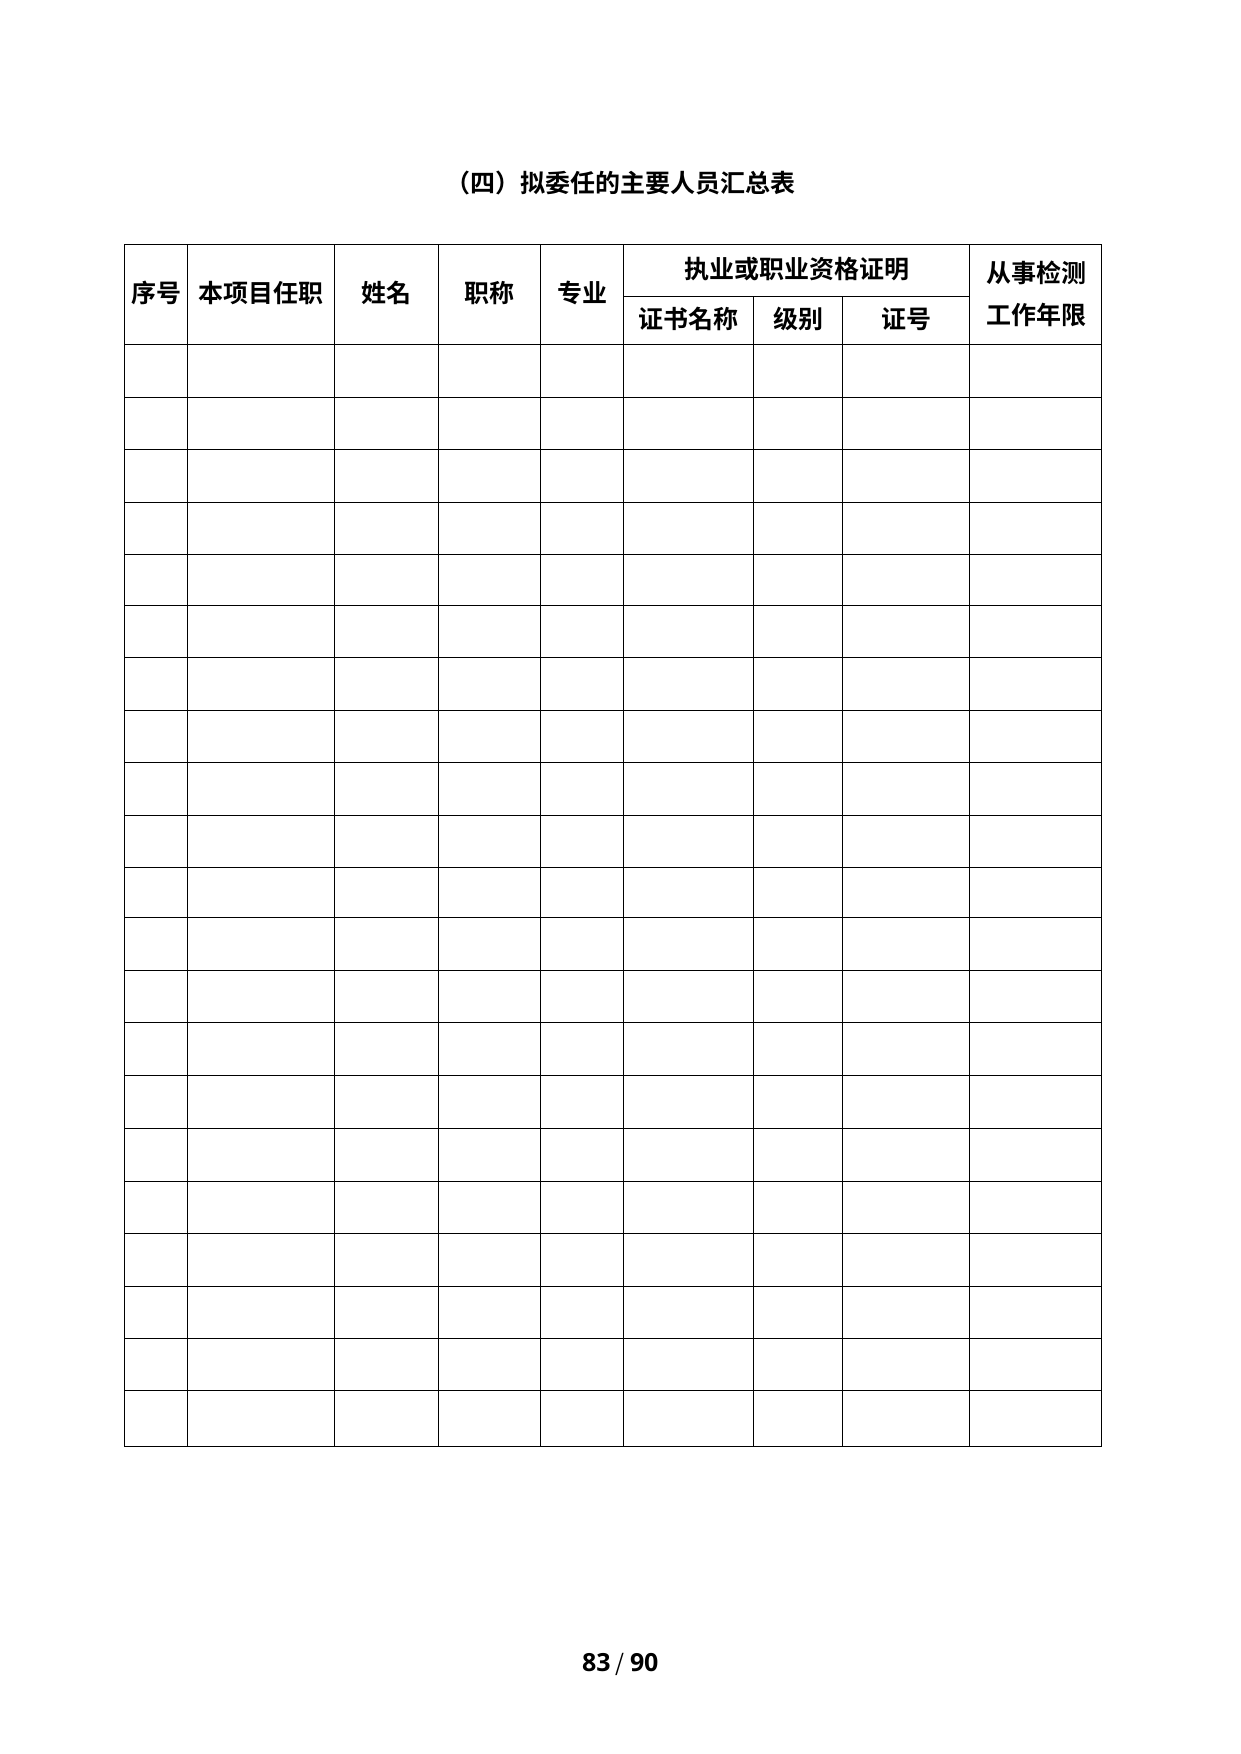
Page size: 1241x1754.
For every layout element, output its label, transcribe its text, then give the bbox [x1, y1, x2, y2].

table_cell [439, 345, 540, 397]
table_cell [970, 918, 1101, 969]
table_cell [624, 398, 753, 449]
table_cell [188, 398, 334, 449]
table_cell [541, 658, 623, 710]
table_cell [754, 555, 842, 605]
table_cell [439, 971, 540, 1022]
table_cell [754, 918, 842, 969]
table_cell [970, 450, 1101, 502]
table_cell [335, 1234, 438, 1286]
table_cell [754, 398, 842, 449]
table_cell [335, 1339, 438, 1390]
table_cell [541, 1023, 623, 1075]
table_cell [335, 503, 438, 553]
table_cell [335, 971, 438, 1022]
table_cell [754, 1023, 842, 1075]
table_cell [541, 1182, 623, 1233]
table_cell [125, 503, 187, 553]
table_cell [843, 398, 969, 449]
table_cell [188, 1023, 334, 1075]
table_cell [188, 1182, 334, 1233]
table_cell [188, 1287, 334, 1338]
table_cell [125, 971, 187, 1022]
table_cell [970, 606, 1101, 657]
table_cell [970, 555, 1101, 605]
table_cell [125, 1287, 187, 1338]
table_cell [970, 503, 1101, 553]
table_cell [188, 503, 334, 553]
table_cell [843, 763, 969, 815]
table_cell [754, 606, 842, 657]
table_cell [125, 1129, 187, 1181]
table_cell [754, 816, 842, 867]
table_header 执业或职业资格证明 [624, 245, 969, 296]
table_cell [335, 1182, 438, 1233]
table_cell [439, 503, 540, 553]
table_cell [970, 345, 1101, 397]
table_cell [541, 1076, 623, 1128]
table_cell [754, 450, 842, 502]
table_cell [541, 1129, 623, 1181]
table_cell [624, 450, 753, 502]
table_cell [624, 1339, 753, 1390]
table_cell 级别 [754, 297, 842, 344]
table_cell [439, 1129, 540, 1181]
table_cell [754, 1182, 842, 1233]
table_cell [541, 345, 623, 397]
table_cell [843, 1339, 969, 1390]
table_cell [624, 1287, 753, 1338]
table_cell [541, 555, 623, 605]
table_cell [541, 868, 623, 917]
table_cell [188, 868, 334, 917]
table_cell [624, 658, 753, 710]
table_cell [754, 1339, 842, 1390]
table_cell [125, 398, 187, 449]
table_cell [188, 450, 334, 502]
table_cell [335, 868, 438, 917]
table_cell [439, 398, 540, 449]
table_cell [439, 1076, 540, 1128]
table_cell [335, 658, 438, 710]
table_cell [754, 1287, 842, 1338]
table_cell [843, 918, 969, 969]
table_cell [970, 971, 1101, 1022]
table_cell [125, 816, 187, 867]
table_cell [439, 1339, 540, 1390]
table_cell 证号 [843, 297, 969, 344]
table_cell [624, 503, 753, 553]
table_cell [439, 1287, 540, 1338]
table_cell [188, 555, 334, 605]
table_cell [754, 1129, 842, 1181]
table_cell [843, 1023, 969, 1075]
table_cell [624, 1234, 753, 1286]
table_cell [188, 971, 334, 1022]
table_cell [843, 1391, 969, 1446]
table_cell [754, 971, 842, 1022]
table_cell [335, 606, 438, 657]
table_cell [843, 450, 969, 502]
table_cell [335, 345, 438, 397]
table_cell [754, 503, 842, 553]
table_cell [335, 398, 438, 449]
table_cell [754, 868, 842, 917]
table_cell [125, 1391, 187, 1446]
table_cell [754, 345, 842, 397]
table_cell [439, 450, 540, 502]
table_cell [188, 606, 334, 657]
table_cell [188, 816, 334, 867]
table_cell [335, 763, 438, 815]
table_cell [843, 1129, 969, 1181]
table_cell [624, 918, 753, 969]
table_cell [541, 711, 623, 762]
table_cell [624, 971, 753, 1022]
table_cell [125, 658, 187, 710]
table_cell [125, 1076, 187, 1128]
table_cell [188, 711, 334, 762]
table_cell [970, 1129, 1101, 1181]
table_cell [754, 1391, 842, 1446]
table_cell [125, 555, 187, 605]
table_cell [335, 1129, 438, 1181]
table_cell [125, 868, 187, 917]
table_cell [541, 763, 623, 815]
table_cell [335, 918, 438, 969]
table_cell [541, 1234, 623, 1286]
table_cell [335, 1023, 438, 1075]
table_cell [541, 503, 623, 553]
table_cell [439, 1023, 540, 1075]
table_cell [624, 1129, 753, 1181]
table_header 职称 [439, 245, 540, 344]
table_cell [541, 1339, 623, 1390]
table_cell [125, 606, 187, 657]
table_header 序号 [125, 245, 187, 344]
table_cell [970, 1339, 1101, 1390]
table_cell [624, 1076, 753, 1128]
table_cell [541, 1391, 623, 1446]
table_cell [439, 1391, 540, 1446]
table_cell [125, 450, 187, 502]
table_cell [843, 345, 969, 397]
table_cell [843, 1287, 969, 1338]
table_cell [125, 1182, 187, 1233]
table_cell [970, 1391, 1101, 1446]
table_cell [541, 398, 623, 449]
table_cell [843, 868, 969, 917]
table_cell [624, 1023, 753, 1075]
table_cell [439, 606, 540, 657]
table_cell [335, 1287, 438, 1338]
table_cell [624, 868, 753, 917]
table_cell [843, 503, 969, 553]
table_cell [970, 816, 1101, 867]
table_cell [188, 1339, 334, 1390]
table_cell [970, 1023, 1101, 1075]
table_cell [125, 711, 187, 762]
table_cell [188, 345, 334, 397]
table_cell 证书名称 [624, 297, 753, 344]
table_cell [439, 711, 540, 762]
table_cell [843, 555, 969, 605]
table_cell [335, 1076, 438, 1128]
table_cell [541, 606, 623, 657]
table_cell [843, 971, 969, 1022]
table_cell [970, 1287, 1101, 1338]
table_cell [335, 816, 438, 867]
table_cell [624, 763, 753, 815]
table_cell [439, 918, 540, 969]
table_cell [843, 816, 969, 867]
table_cell [541, 1287, 623, 1338]
table_cell [843, 658, 969, 710]
table_header 本项目任职 [188, 245, 334, 344]
table_cell [541, 450, 623, 502]
table_cell [624, 816, 753, 867]
table_header 专业 [541, 245, 623, 344]
table_cell [624, 1391, 753, 1446]
table_cell [970, 711, 1101, 762]
table_cell [754, 1076, 842, 1128]
table_cell [970, 398, 1101, 449]
table_cell [754, 763, 842, 815]
table_cell [439, 816, 540, 867]
table_cell [624, 555, 753, 605]
table_cell [970, 763, 1101, 815]
table_cell [754, 658, 842, 710]
table_cell [624, 345, 753, 397]
table_cell [188, 1129, 334, 1181]
table_cell [439, 868, 540, 917]
table_cell [125, 1339, 187, 1390]
table_cell [541, 971, 623, 1022]
table_cell [843, 606, 969, 657]
table_cell [188, 1391, 334, 1446]
table_header 姓名 [335, 245, 438, 344]
table_cell [188, 918, 334, 969]
table_cell [439, 1234, 540, 1286]
table_cell [335, 555, 438, 605]
table_cell [335, 1391, 438, 1446]
table_cell [624, 711, 753, 762]
table_cell [439, 763, 540, 815]
table_cell [843, 1076, 969, 1128]
table_cell [188, 658, 334, 710]
table_cell [624, 606, 753, 657]
table_cell [439, 658, 540, 710]
table_cell [970, 1234, 1101, 1286]
table_cell [970, 1076, 1101, 1128]
table_cell [125, 918, 187, 969]
table_cell [335, 711, 438, 762]
table_cell [125, 345, 187, 397]
table_cell [439, 1182, 540, 1233]
table_cell [624, 1182, 753, 1233]
table_cell [439, 555, 540, 605]
table_cell [541, 816, 623, 867]
table_cell [843, 711, 969, 762]
table_cell [970, 658, 1101, 710]
table_header 从事检测 工作年限 [970, 245, 1101, 344]
table_cell [843, 1234, 969, 1286]
table_cell [188, 763, 334, 815]
table_cell [125, 763, 187, 815]
table_cell [541, 918, 623, 969]
table_cell [754, 1234, 842, 1286]
table_cell [970, 1182, 1101, 1233]
table_cell [125, 1234, 187, 1286]
table_cell [754, 711, 842, 762]
table_cell [843, 1182, 969, 1233]
table_cell [335, 450, 438, 502]
table_cell [188, 1076, 334, 1128]
table_cell [970, 868, 1101, 917]
table_cell [125, 1023, 187, 1075]
subtitle （四）拟委任的主要人员汇总表 [124, 163, 1116, 199]
table_cell [188, 1234, 334, 1286]
